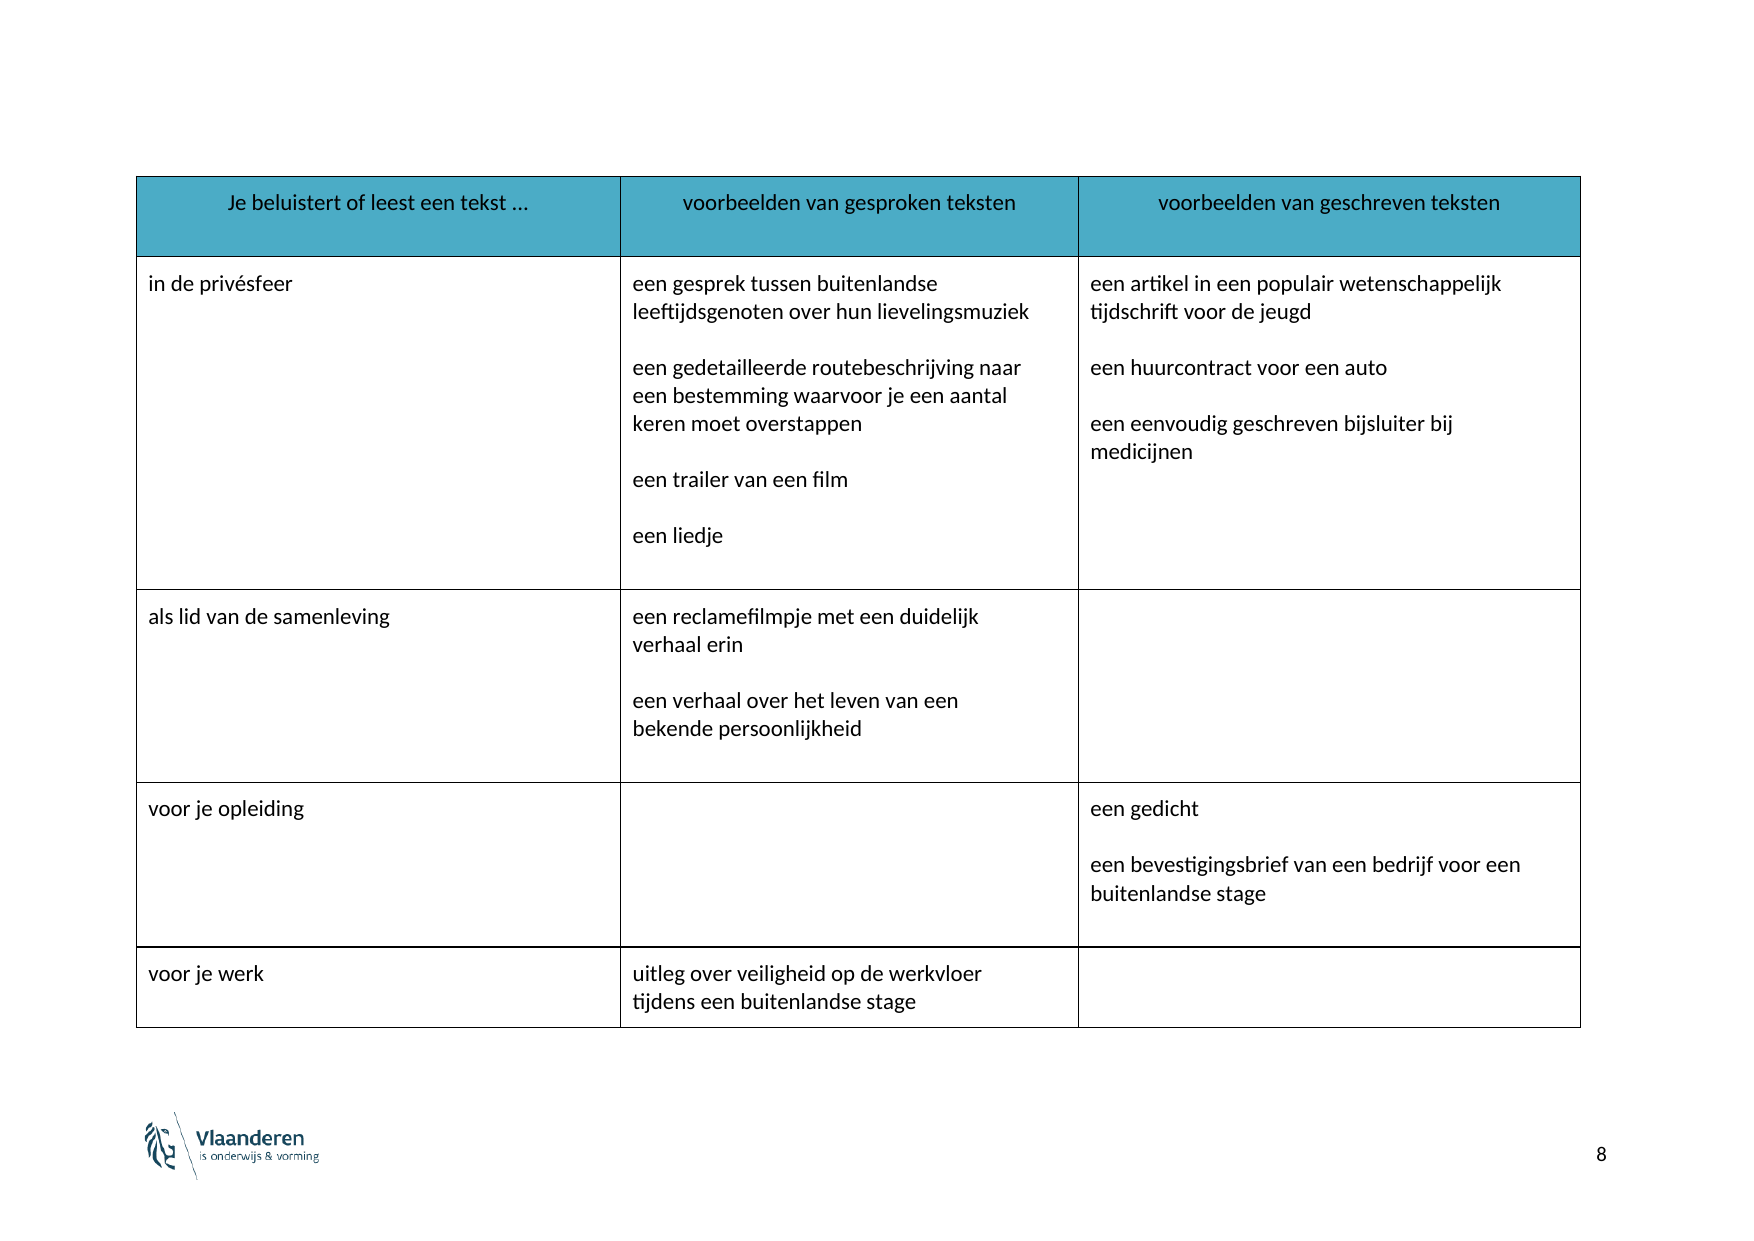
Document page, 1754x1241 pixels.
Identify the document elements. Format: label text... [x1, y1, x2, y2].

table_cell een gedicht een bevestigingsbrief van een bedrijf voor een buitenlandse stage [1079, 783, 1580, 946]
table_cell een reclamefilmpje met een duidelijk verhaal erin een verhaal over het leven van een bekende persoonlijkheid [621, 590, 1078, 782]
table_cell uitleg over veiligheid op de werkvloer tijdens een buitenlandse stage [621, 948, 1078, 1027]
table_cell [1079, 590, 1580, 782]
table_cell voor je opleiding [137, 783, 620, 946]
picture [144, 1112, 327, 1180]
table_header Je beluistert of leest een tekst ... [137, 177, 620, 256]
table_cell [1079, 948, 1580, 1027]
table_cell als lid van de samenleving [137, 590, 620, 782]
table_cell [621, 783, 1078, 946]
table_cell in de privésfeer [137, 257, 620, 589]
table_header voorbeelden van gesproken teksten [621, 177, 1078, 256]
table_header voorbeelden van geschreven teksten [1079, 177, 1580, 256]
table_cell voor je werk [137, 948, 620, 1027]
table_cell een artikel in een populair wetenschappelijk tijdschrift voor de jeugd een huurcontract voor een auto een eenvoudig geschreven bijsluiter bij medicijnen [1079, 257, 1580, 589]
table_cell een gesprek tussen buitenlandse leeftijdsgenoten over hun lievelingsmuziek een gedetailleerde routebeschrijving naar een bestemming waarvoor je een aantal keren moet overstappen een trailer van een film een liedje [621, 257, 1078, 589]
